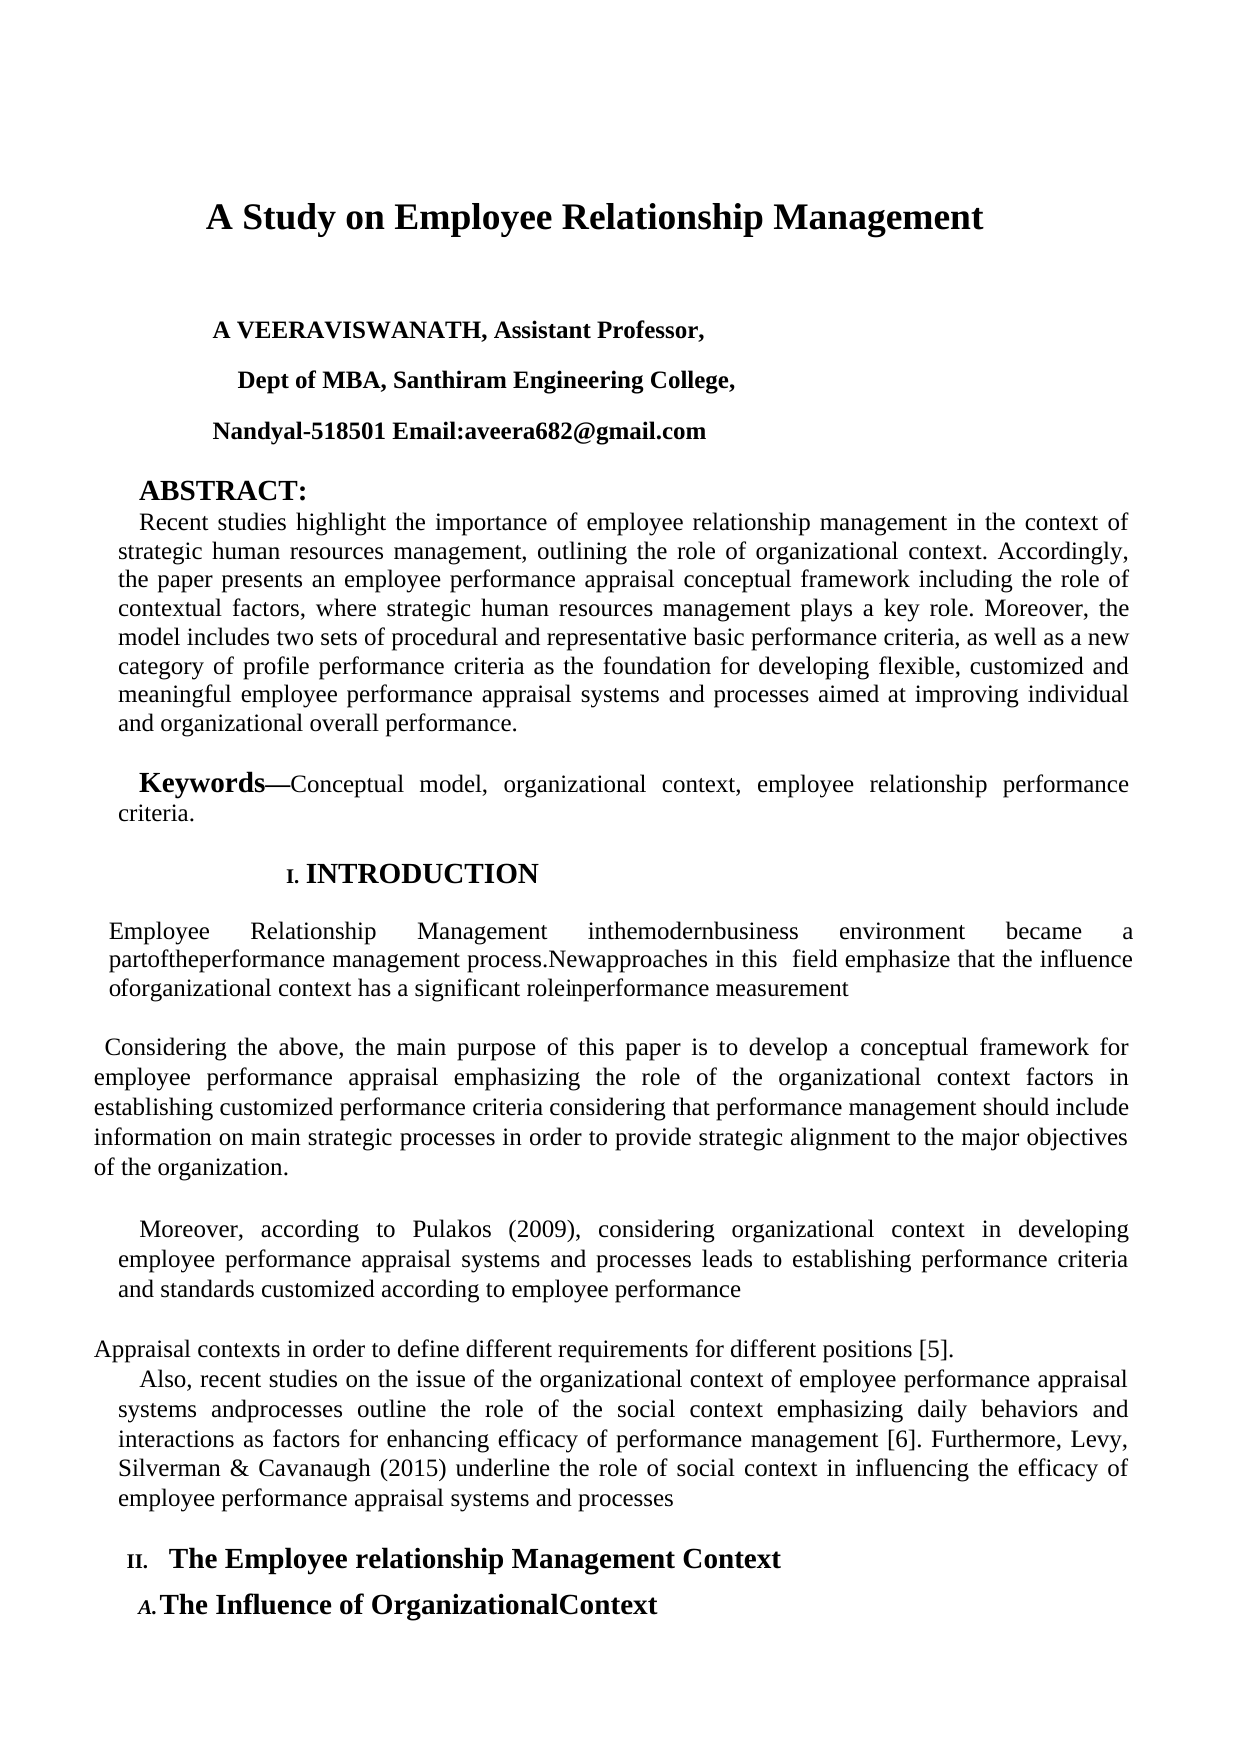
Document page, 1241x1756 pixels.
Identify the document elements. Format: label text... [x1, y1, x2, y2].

text ABSTRACT: [118, 473, 1130, 507]
list The Influence of OrganizationalContext [138, 1587, 1134, 1621]
text Moreover, according to Pulakos (2009), considering organizational context in developing employee performance appraisal systems and processes leads to establishing performance criteria and standards customized according to employee performance [118, 1214, 1130, 1303]
text A Study on Employee Relationship Management [94, 195, 1095, 238]
list INTRODUCTION [286, 856, 1134, 889]
text Keywords—Conceptual model, organizational context, employee relationship performance criteria. [118, 766, 1129, 827]
text Recent studies highlight the importance of employee relationship management in the context of strategic human resources management, outlining the role of organizational context. Accordingly, the paper presents an employee performance appraisal conceptual framework including the role of contextual factors, where strategic human resources management plays a key role. Moreover, the model includes two sets of procedural and representative basic performance criteria, as well as a new category of profile performance criteria as the foundation for developing flexible, customized and meaningful employee performance appraisal systems and processes aimed at improving individual and organizational overall performance. [118, 507, 1130, 737]
text Nandyal-518501 Email:aveera682@gmail.com [94, 416, 1095, 445]
text Dept of MBA, Santhiram Engineering College, [94, 365, 1095, 394]
text Employee Relationship Management inthemodernbusiness environment became a partoftheperformance management process.Newapproaches in this field emphasize that the influence oforganizational context has a significant roleinperformance measurement [108, 916, 1134, 1002]
text A VEERAVISWANATH, Assistant Professor, [94, 315, 1095, 344]
list The Employee relationship Management Context [126, 1541, 1134, 1575]
text Also, recent studies on the issue of the organizational context of employee performance appraisal systems andprocesses outline the role of the social context emphasizing daily behaviors and interactions as factors for enhancing efficacy of performance management [6]. Furthermore, Levy, Silverman & Cavanaugh (2015) underline the role of social context in influencing the efficacy of employee performance appraisal systems and processes [118, 1364, 1129, 1512]
text Considering the above, the main purpose of this paper is to develop a conceptual framework for employee performance appraisal emphasizing the role of the organizational context factors in establishing customized performance criteria considering that performance management should include information on main strategic processes in order to provide strategic alignment to the major objectives of the organization. [94, 1032, 1130, 1181]
text Appraisal contexts in order to define different requirements for different positions [5]. [94, 1334, 1130, 1363]
